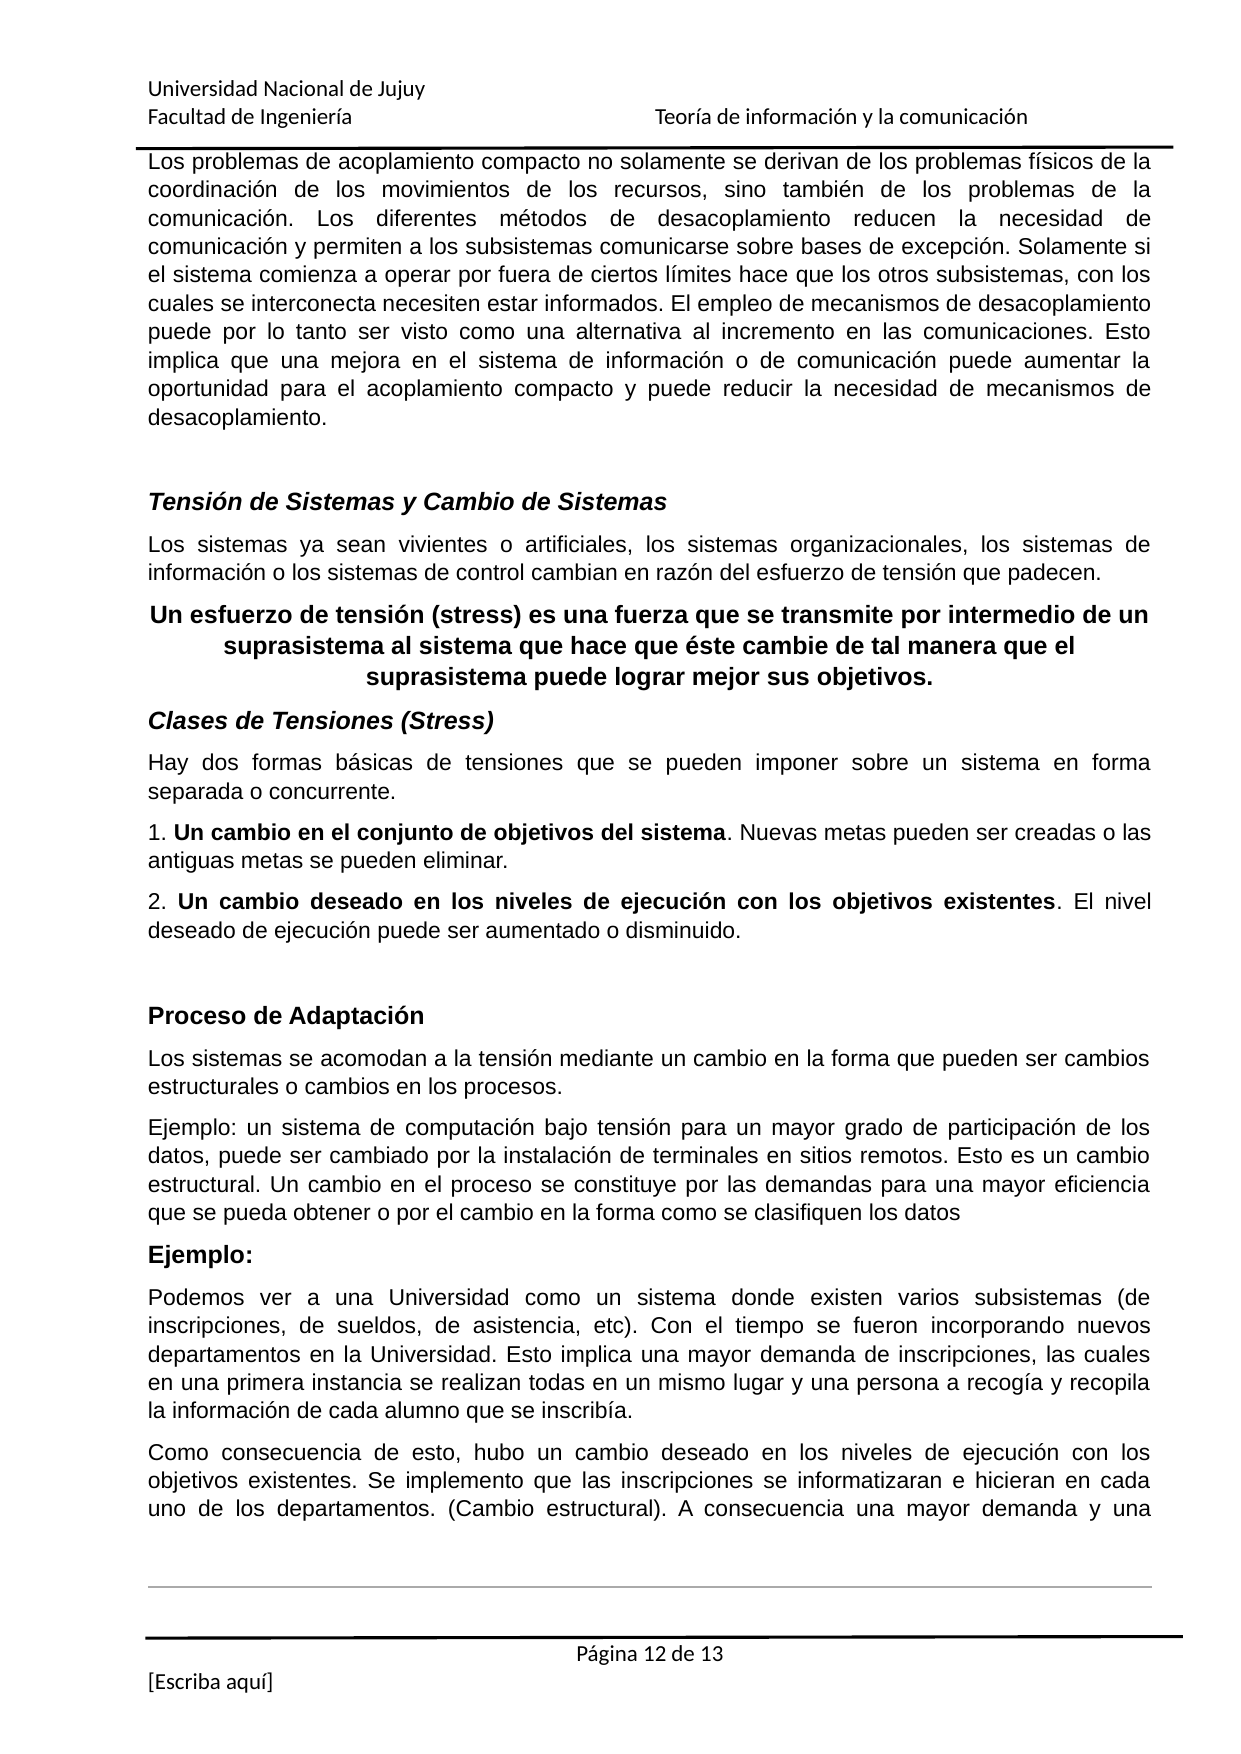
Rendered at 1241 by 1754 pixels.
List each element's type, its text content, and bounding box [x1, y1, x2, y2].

text Clases de Tensiones (Stress) [148, 706, 1152, 734]
text 1. Un cambio en el conjunto de objetivos del sistema. Nuevas metas pueden ser creadas o las antiguas metas se pueden eliminar. [148, 819, 1152, 873]
text Tensión de Sistemas y Cambio de Sistemas [148, 487, 1152, 516]
text Ejemplo: un sistema de computación bajo tensión para un mayor grado de participación de los datos, puede ser cambiado por la instalación de terminales en sitios remotos. Esto es un cambio estructural. Un cambio en el proceso se constituye por las demandas para una mayor eficiencia que se pueda obtener o por el cambio en la forma como se clasifiquen los datos [148, 1114, 1152, 1226]
text Un esfuerzo de tensión (stress) es una fuerza que se transmite por intermedio de un suprasistema al sistema que hace que éste cambie de tal manera que el suprasistema puede lograr mejor sus objetivos. [148, 600, 1152, 691]
text Hay dos formas básicas de tensiones que se pueden imponer sobre un sistema en forma separada o concurrente. [148, 749, 1152, 804]
text Los sistemas se acomodan a la tensión mediante un cambio en la forma que pueden ser cambios estructurales o cambios en los procesos. [148, 1044, 1152, 1099]
text Proceso de Adaptación [148, 1001, 1152, 1030]
text Ejemplo: [148, 1240, 1152, 1269]
text Los problemas de acoplamiento compacto no solamente se derivan de los problemas físicos de la coordinación de los movimientos de los recursos, sino también de los problemas de la comunicación. Los diferentes métodos de desacoplamiento reducen la necesidad de comunicación y permiten a los subsistemas comunicarse sobre bases de excepción. Solamente si el sistema comienza a operar por fuera de ciertos límites hace que los otros subsistemas, con los cuales se interconecta necesiten estar informados. El empleo de mecanismos de desacoplamiento puede por lo tanto ser visto como una alternativa al incremento en las comunicaciones. Esto implica que una mejora en el sistema de información o de comunicación puede aumentar la oportunidad para el acoplamiento compacto y puede reducir la necesidad de mecanismos de desacoplamiento. [148, 148, 1152, 430]
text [148, 1438, 1152, 1586]
text Podemos ver a una Universidad como un sistema donde existen varios subsistemas (de inscripciones, de sueldos, de asistencia, etc). Con el tiempo se fueron incorporando nuevos departamentos en la Universidad. Esto implica una mayor demanda de inscripciones, las cuales en una primera instancia se realizan todas en un mismo lugar y una persona a recogía y recopila la información de cada alumno que se inscribía. [148, 1284, 1152, 1424]
text Los sistemas ya sean vivientes o artificiales, los sistemas organizacionales, los sistemas de información o los sistemas de control cambian en razón del esfuerzo de tensión que padecen. [148, 531, 1152, 586]
text 2. Un cambio deseado en los niveles de ejecución con los objetivos existentes. El nivel deseado de ejecución puede ser aumentado o disminuido. [148, 888, 1152, 943]
